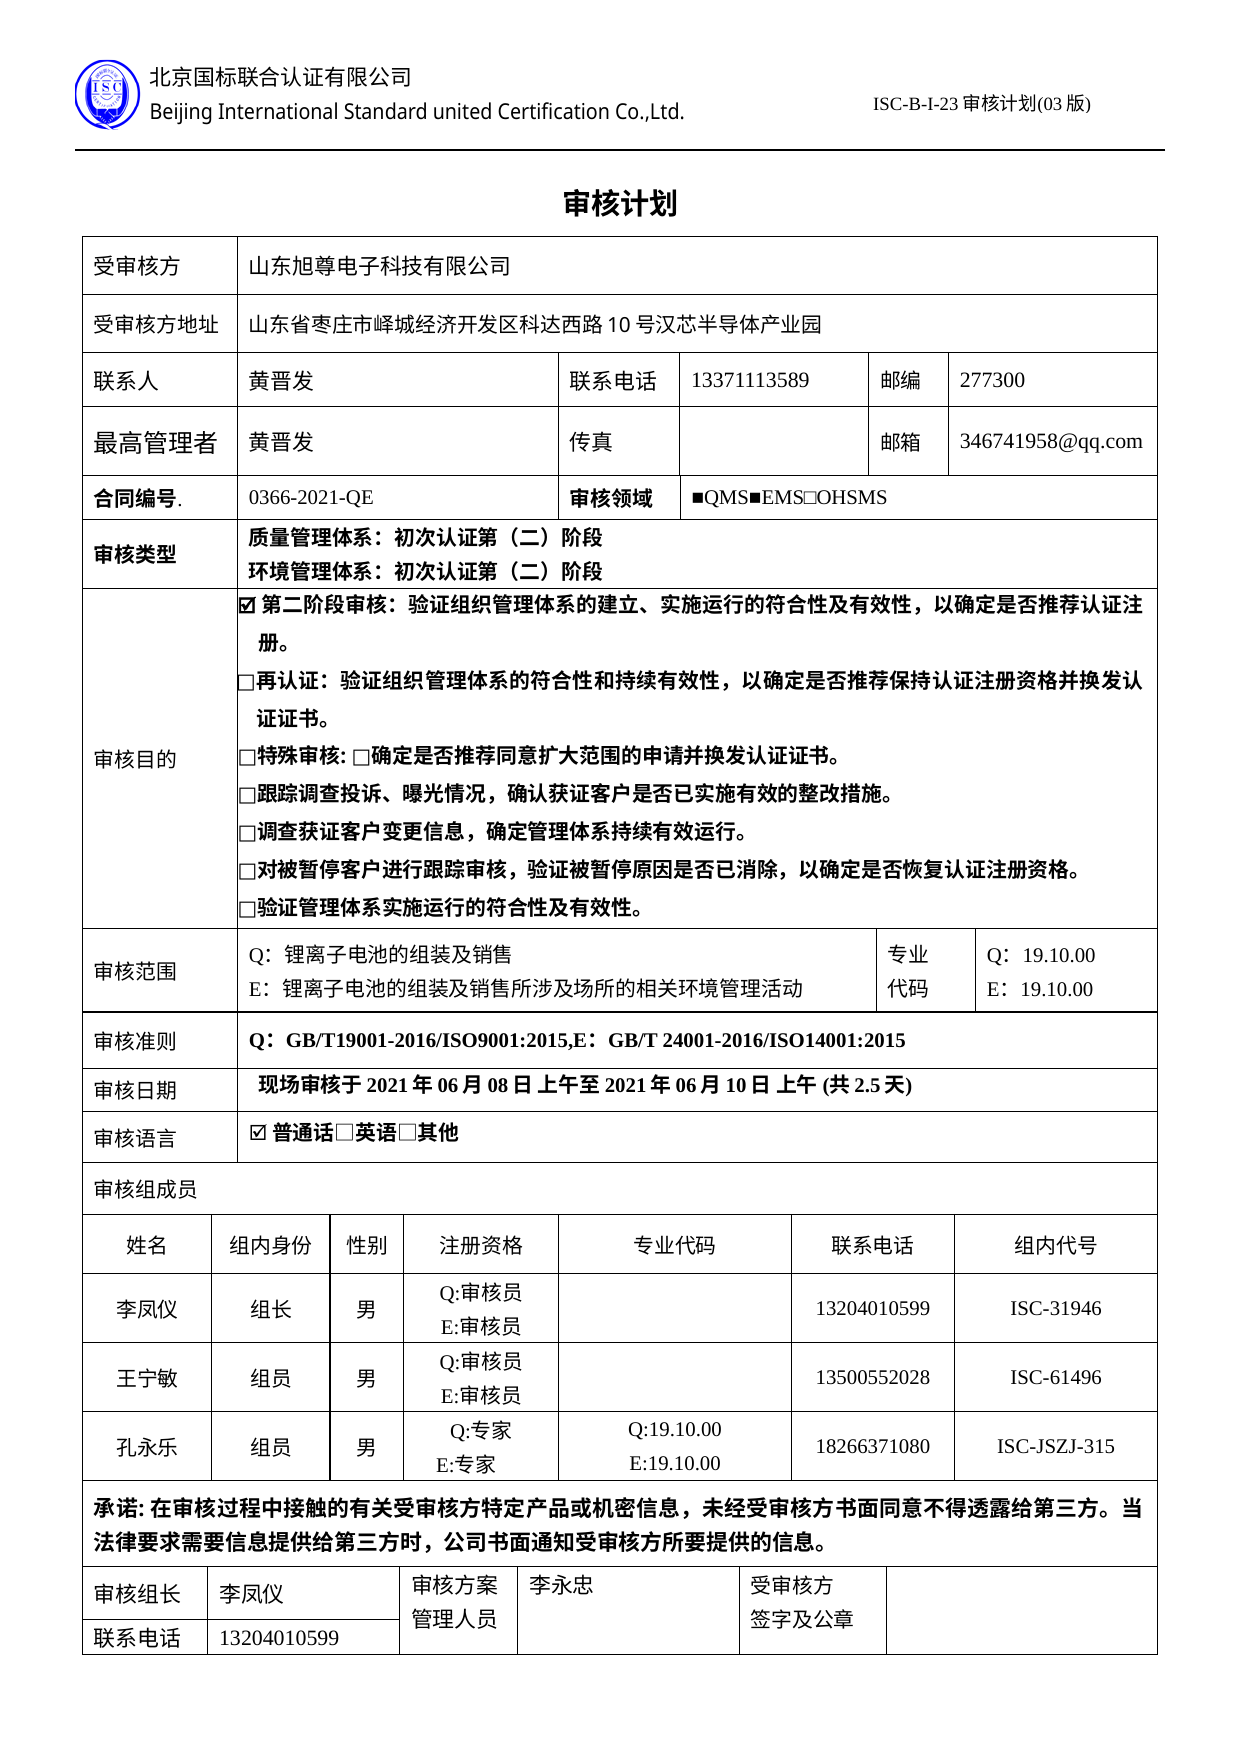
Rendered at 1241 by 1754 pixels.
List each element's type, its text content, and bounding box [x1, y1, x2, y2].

table_cell 第二阶段审核：验证组织管理体系的建立、实施运行的符合性及有效性，以确定是否推荐认证注册。 □再认证：验证组织管理体系的符合性和持续有效性，以确定是否推荐保持认证注册资格并换发认证证书。 □特殊审核: □确定是否推荐同意扩大范围的申请并换发认证证书。 □跟踪调查投诉、曝光情况，确认获证客户是否已实施有效的整改措施。 □调查获证客户变更信息，确定管理体系持续有效运行。 □对被暂停客户进行跟踪审核，验证被暂停原因是否已消除，以确定是否恢复认证注册资格。 □验证管理体系实施运行的符合性及有效性。 [238, 589, 1157, 928]
table_cell [559, 1274, 791, 1342]
table_cell 13204010599 [208, 1620, 399, 1654]
table_cell 李凤仪 [208, 1567, 399, 1619]
table_cell 审核方案 管理人员 [400, 1567, 517, 1654]
table_cell Q：19.10.00 E：19.10.00 [976, 929, 1157, 1011]
table_cell Q:19.10.00 E:19.10.00 [559, 1412, 791, 1480]
table_cell 联系电话 [792, 1215, 954, 1273]
table_cell 13204010599 [792, 1274, 954, 1342]
table_cell ISC-61496 [955, 1343, 1157, 1411]
table_cell 审核日期 [83, 1069, 237, 1111]
table_cell 审核领域 [559, 476, 680, 519]
table_cell 注册资格 [404, 1215, 558, 1273]
table_cell 审核语言 [83, 1112, 237, 1162]
table_cell 277300 [949, 353, 1157, 406]
table_cell Q:审核员 E:审核员 [404, 1274, 558, 1342]
table_cell 男 [331, 1274, 403, 1342]
table_cell ISC-JSZJ-315 [955, 1412, 1157, 1480]
table_cell 组长 [212, 1274, 329, 1342]
table_cell Q：锂离子电池的组装及销售 E：锂离子电池的组装及销售所涉及场所的相关环境管理活动 [238, 929, 876, 1011]
table_cell 王宁敏 [83, 1343, 211, 1411]
table_cell [559, 1343, 791, 1411]
table_cell 姓名 [83, 1215, 211, 1273]
table_cell 专业 代码 [877, 929, 975, 1011]
table_cell 现场审核于2021年06月08日 上午至2021年06月10日 上午 (共2.5天) [238, 1069, 1157, 1111]
table_cell 13500552028 [792, 1343, 954, 1411]
table_cell 联系电话 [83, 1620, 207, 1654]
table_cell 审核类型 [83, 520, 237, 588]
table_cell Q:专家 E:专家 [404, 1412, 558, 1480]
text 审核计划 [75, 168, 1165, 236]
table_cell 邮箱 [869, 407, 948, 475]
table_cell 审核准则 [83, 1013, 237, 1068]
table_cell 男 [331, 1343, 403, 1411]
table_cell 男 [331, 1412, 403, 1480]
table_cell 李永忠 [518, 1567, 739, 1654]
table_cell [887, 1567, 1157, 1654]
table_cell 李凤仪 [83, 1274, 211, 1342]
table_cell 组内身份 [212, 1215, 329, 1273]
table_cell Q:审核员 E:审核员 [404, 1343, 558, 1411]
table_header 受审核方 [83, 237, 237, 294]
table_cell 0366-2021-QE [238, 476, 558, 519]
table_cell 传真 [559, 407, 679, 475]
table_cell 专业代码 [559, 1215, 791, 1273]
table_cell [680, 407, 868, 475]
table_cell 最高管理者 [83, 407, 237, 475]
table_header 山东旭尊电子科技有限公司 [238, 237, 1157, 294]
table_cell 审核组成员 [83, 1163, 1157, 1214]
table_cell 审核目的 [83, 589, 237, 928]
table_cell 黄晋发 [238, 407, 558, 475]
table_cell 联系人 [83, 353, 237, 406]
table_cell ■QMS■EMS□OHSMS [681, 476, 1157, 519]
table_cell 联系电话 [559, 353, 679, 406]
table_cell Q：GB/T19001-2016/ISO9001:2015,E：GB/T 24001-2016/ISO14001:2015 [238, 1013, 1157, 1068]
table_cell ISC-31946 [955, 1274, 1157, 1342]
table_cell 受审核方 签字及公章 [740, 1567, 886, 1654]
table_cell 普通话□英语□其他 [238, 1112, 1157, 1162]
table_cell 孔永乐 [83, 1412, 211, 1480]
table_cell 性别 [331, 1215, 403, 1273]
table_cell 黄晋发 [238, 353, 558, 406]
table_cell 审核范围 [83, 929, 237, 1011]
table_cell 组内代号 [955, 1215, 1157, 1273]
table_cell 邮编 [869, 353, 948, 406]
table_cell 组员 [212, 1343, 329, 1411]
table_cell 山东省枣庄市峄城经济开发区科达西路10号汉芯半导体产业园 [238, 295, 1157, 352]
table_cell 受审核方地址 [83, 295, 237, 352]
picture [75, 59, 143, 129]
table_cell 346741958@qq.com [949, 407, 1157, 475]
table_cell 18266371080 [792, 1412, 954, 1480]
table_cell 承诺: 在审核过程中接触的有关受审核方特定产品或机密信息，未经受审核方书面同意不得透露给第三方。当法律要求需要信息提供给第三方时，公司书面通知受审核方所要提供的信息。 [83, 1481, 1157, 1566]
table_cell 13371113589 [680, 353, 868, 406]
table_cell 质量管理体系：初次认证第（二）阶段 环境管理体系：初次认证第（二）阶段 [238, 520, 1157, 588]
table_cell 合同编号. [83, 476, 237, 519]
table_cell 审核组长 [83, 1567, 207, 1619]
table_cell 组员 [212, 1412, 329, 1480]
